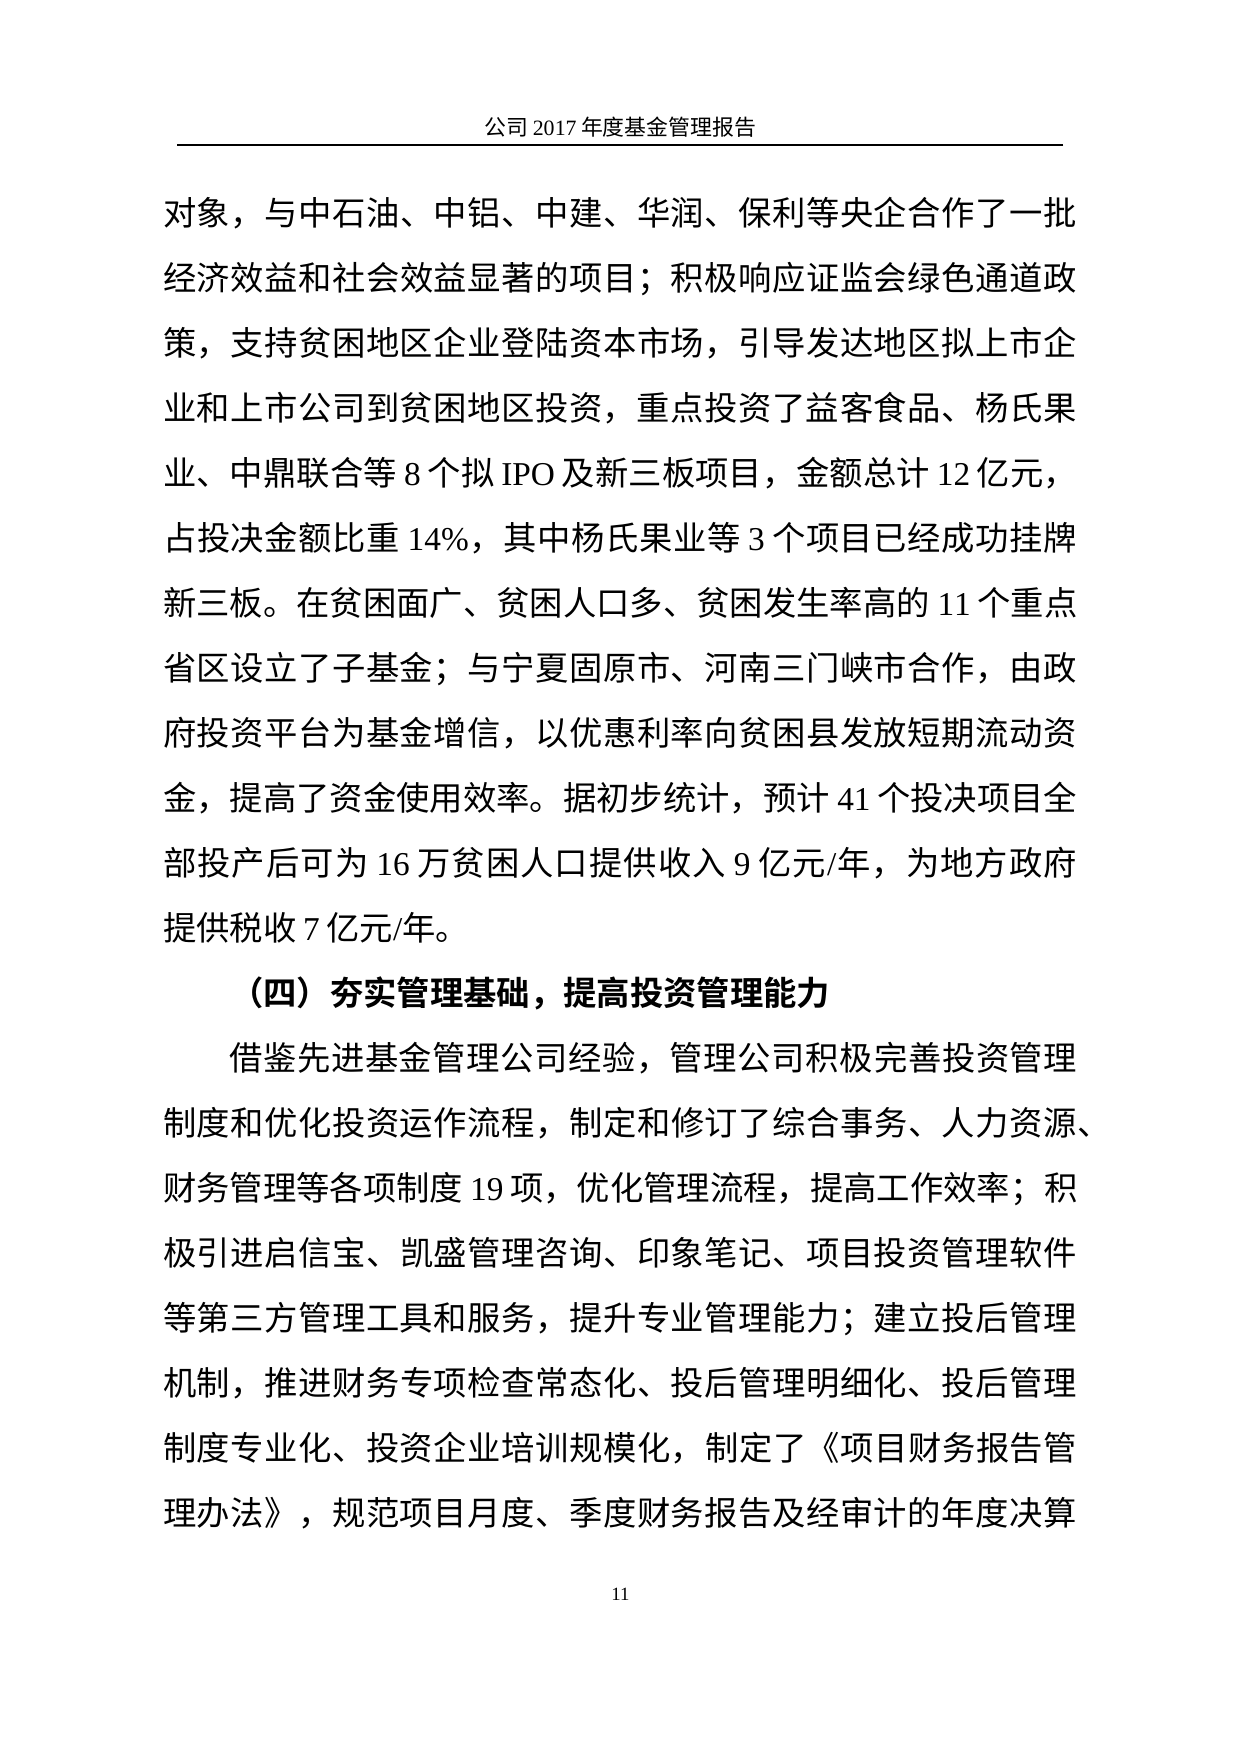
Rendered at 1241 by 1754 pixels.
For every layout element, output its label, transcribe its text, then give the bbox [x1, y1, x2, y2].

subtitle （四）夯实管理基础，提高投资管理能力 [163, 958, 1077, 1023]
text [163, 178, 1077, 958]
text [163, 1023, 1077, 1543]
